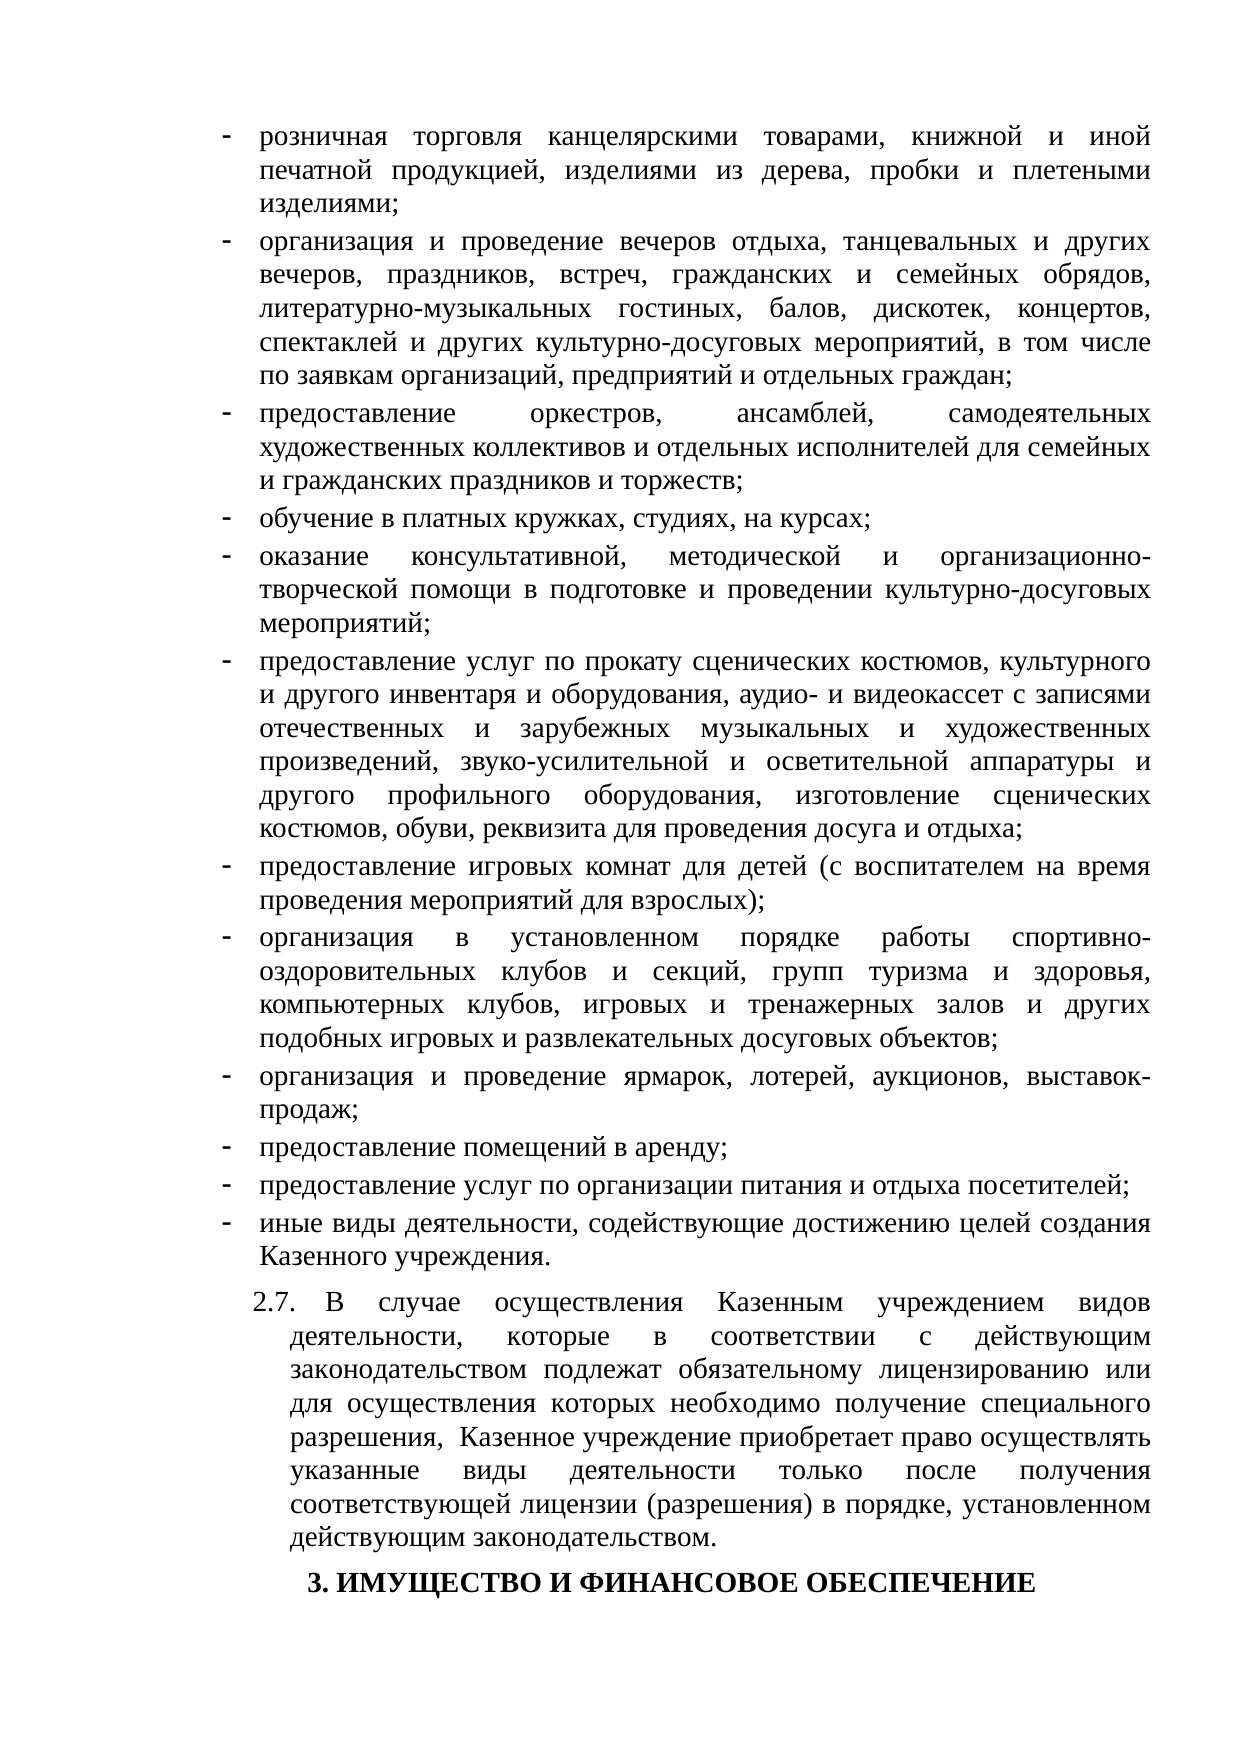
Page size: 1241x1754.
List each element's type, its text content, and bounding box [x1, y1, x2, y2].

list организация в установленном порядке работы спортивно-оздоровительных клубов и секций, групп туризма и здоровья, компьютерных клубов, игровых и тренажерных залов и других подобных игровых и развлекательных досуговых объектов; [222, 919, 1152, 1054]
list предоставление услуг по прокату сценических костюмов, культурного и другого инвентаря и оборудования, аудио- и видеокассет с записями отечественных и зарубежных музыкальных и художественных произведений, звуко-усилительной и осветительной аппаратуры и другого профильного оборудования, изготовление сценических костюмов, обуви, реквизита для проведения досуга и отдыха; [222, 643, 1152, 844]
list предоставление услуг по организации питания и отдыха посетителей; [222, 1167, 1152, 1201]
list В случае осуществления Казенным учреждением видов деятельности, которые в соответствии с действующим законодательством подлежат обязательному лицензированию или для осуществления которых необходимо получение специального разрешения, Казенное учреждение приобретает право осуществлять указанные виды деятельности только после получения соответствующей лицензии (разрешения) в порядке, установленном действующим законодательством. [252, 1284, 1152, 1553]
list розничная торговля канцелярскими товарами, книжной и иной печатной продукцией, изделиями из дерева, пробки и плетеными изделиями; [222, 118, 1152, 219]
list оказание консультативной, методической и организационно-творческой помощи в подготовке и проведении культурно-досуговых мероприятий; [222, 538, 1152, 638]
list иные виды деятельности, содействующие достижению целей создания Казенного учреждения. [222, 1205, 1152, 1272]
list предоставление игровых комнат для детей (с воспитателем на время проведения мероприятий для взрослых); [222, 848, 1152, 915]
text 3. ИМУЩЕСТВО И ФИНАНСОВОЕ ОБЕСПЕЧЕНИЕ [177, 1565, 1152, 1599]
list обучение в платных кружках, студиях, на курсах; [222, 500, 1152, 533]
list организация и проведение ярмарок, лотерей, аукционов, выставок-продаж; [222, 1058, 1152, 1125]
list предоставление оркестров, ансамблей, самодеятельных художественных коллективов и отдельных исполнителей для семейных и гражданских праздников и торжеств; [222, 395, 1152, 496]
list организация и проведение вечеров отдыха, танцевальных и других вечеров, праздников, встреч, гражданских и семейных обрядов, литературно-музыкальных гостиных, балов, дискотек, концертов, спектаклей и других культурно-досуговых мероприятий, в том числе по заявкам организаций, предприятий и отдельных граждан; [222, 223, 1152, 391]
list предоставление помещений в аренду; [222, 1129, 1152, 1163]
